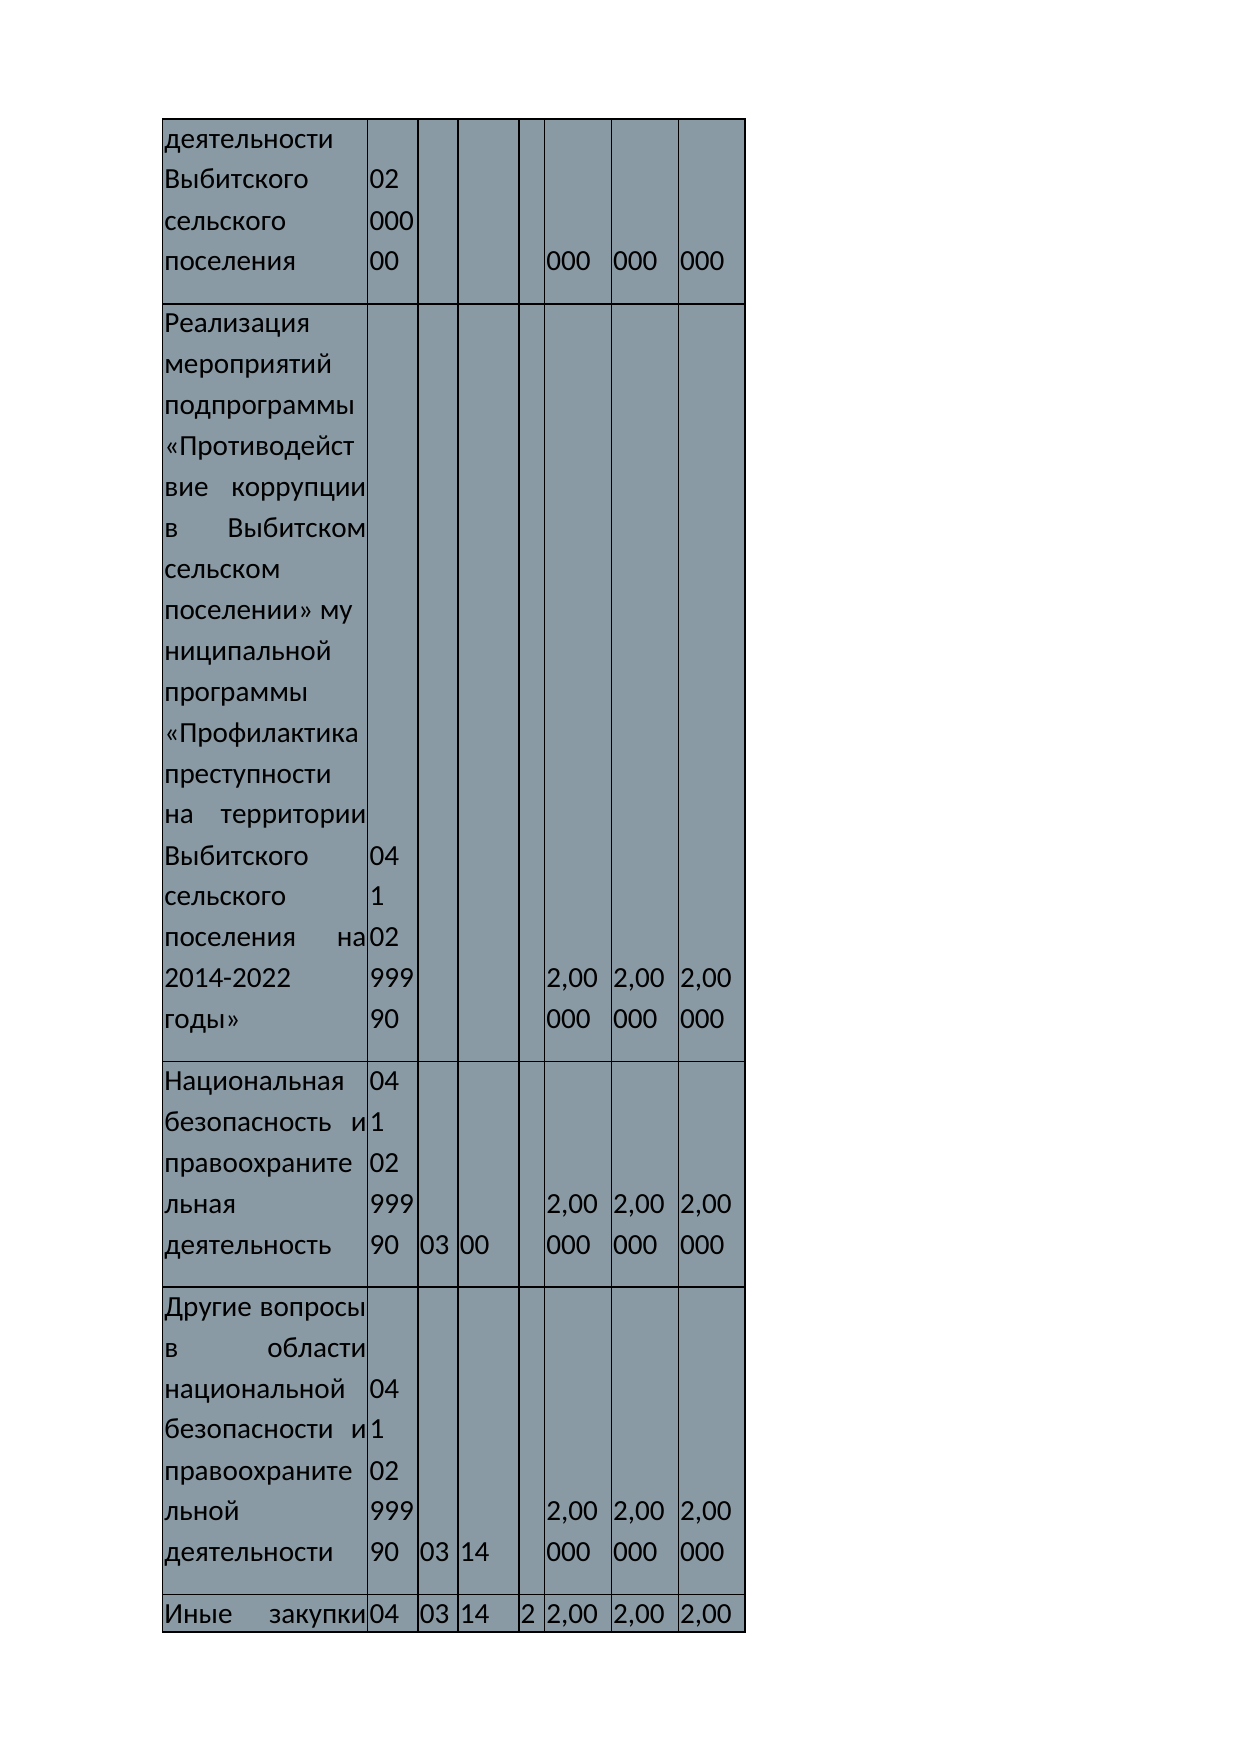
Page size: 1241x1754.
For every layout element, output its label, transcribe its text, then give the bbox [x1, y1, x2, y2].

table_cell [459, 305, 518, 1061]
table_cell 2,00000 [679, 1595, 744, 1631]
table_cell [419, 120, 457, 303]
table_cell 2,00000 [545, 1062, 611, 1286]
table_cell Национальная безопасность и правоохранительная деятельность [163, 1062, 367, 1286]
table_cell 2,00000 [612, 1288, 678, 1594]
table_cell 2,00000 [612, 1062, 678, 1286]
table_cell 2,00000 [612, 120, 678, 303]
table_cell 2,00000 [545, 1288, 611, 1594]
table_cell 14 [459, 1288, 518, 1594]
table_cell 2,00000 [612, 305, 678, 1061]
table_cell Реализация мероприятий подпрограммы «Противодействие коррупции в Выбитском сельском поселении» муниципальной программы «Профилактика преступности на территории Выбитского сельского поселения на 2014-2022 годы» [163, 305, 367, 1061]
table_cell 2,00000 [679, 120, 744, 303]
table_cell 2,00000 [679, 1062, 744, 1286]
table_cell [163, 120, 367, 303]
table_cell [520, 120, 544, 303]
table_cell 2,00000 [679, 305, 744, 1061]
table_cell 2,00000 [612, 1595, 678, 1631]
table_cell Другие вопросы в области национальной безопасности и правоохранительной деятельности [163, 1288, 367, 1594]
table_cell 03 [419, 1062, 457, 1286]
table_cell 2,00000 [679, 1288, 744, 1594]
table_cell 03 [419, 1288, 457, 1594]
table_cell 00 [459, 1062, 518, 1286]
table_cell [520, 1062, 544, 1286]
table_cell 04 1 02 00000 [368, 120, 417, 303]
table_cell 2,00000 [545, 305, 611, 1061]
table_cell [520, 1288, 544, 1594]
table_cell 2,00000 [545, 1595, 611, 1631]
table_cell 240 [520, 1595, 544, 1631]
table_cell 03 [419, 1595, 457, 1631]
table_cell 14 [459, 1595, 518, 1631]
table_cell 04 1 02 99990 [368, 1288, 417, 1594]
table_cell [459, 120, 518, 303]
table_cell [419, 305, 457, 1061]
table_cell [163, 1595, 367, 1631]
table_cell 04 1 02 99990 [368, 1062, 417, 1286]
table_cell 2,00000 [545, 120, 611, 303]
table_cell 04 1 02 99990 [368, 1595, 417, 1631]
table_cell [520, 305, 544, 1061]
table_cell 04 1 02 99990 [368, 305, 417, 1061]
